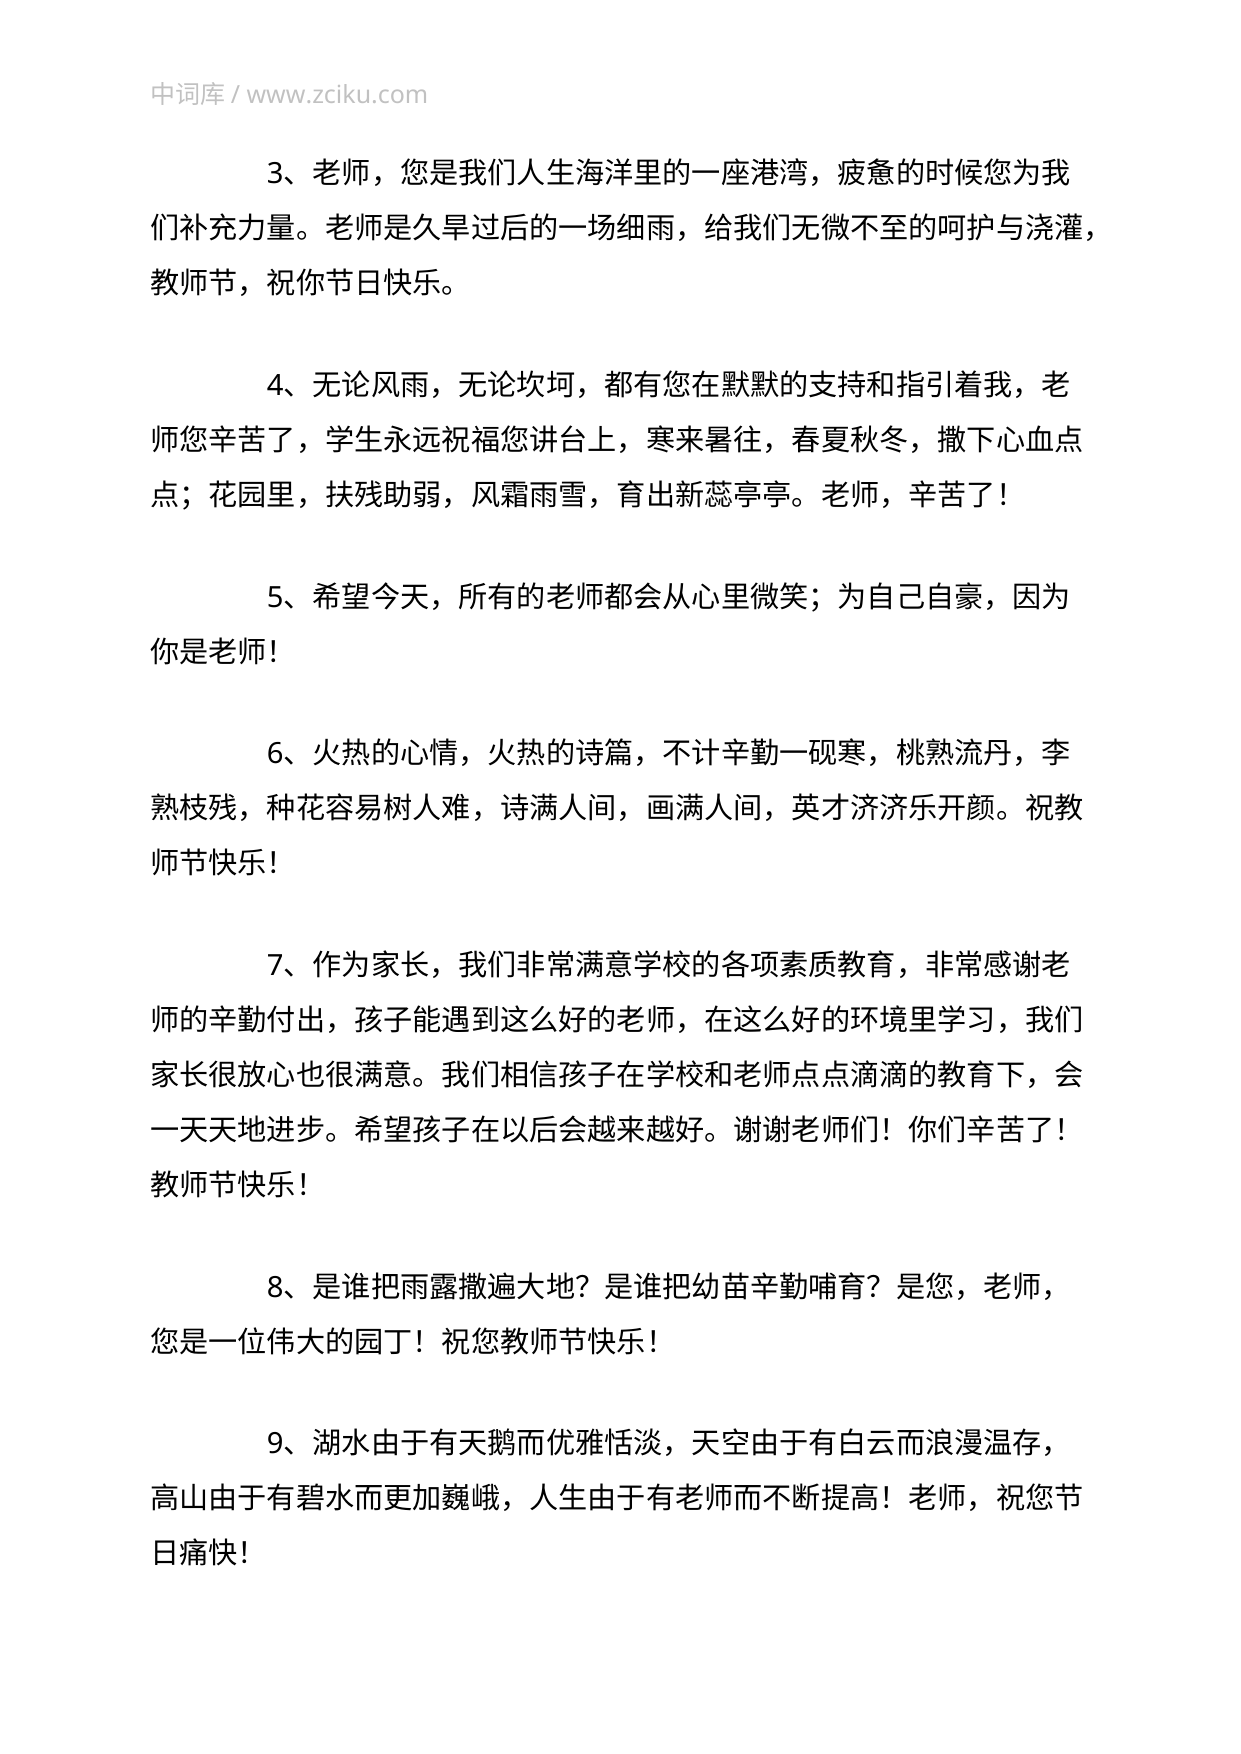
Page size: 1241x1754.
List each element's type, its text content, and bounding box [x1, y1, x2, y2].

text 4、无论风雨，无论坎坷，都有您在默默的支持和指引着我，老师您辛苦了，学生永远祝福您讲台上，寒来暑往，春夏秋冬，撒下心血点点；花园里，扶残助弱，风霜雨雪，育出新蕊亭亭。老师，辛苦了！ [150, 362, 1090, 514]
text 6、火热的心情，火热的诗篇，不计辛勤一砚寒，桃熟流丹，李熟枝残，种花容易树人难，诗满人间，画满人间，英才济济乐开颜。祝教师节快乐！ [150, 730, 1090, 882]
text 9、湖水由于有天鹅而优雅恬淡，天空由于有白云而浪漫温存，高山由于有碧水而更加巍峨，人生由于有老师而不断提高！老师，祝您节日痛快！ [150, 1420, 1090, 1572]
text 3、老师，您是我们人生海洋里的一座港湾，疲惫的时候您为我们补充力量。老师是久旱过后的一场细雨，给我们无微不至的呵护与浇灌，教师节，祝你节日快乐。 [150, 150, 1090, 302]
text 5、希望今天，所有的老师都会从心里微笑；为自己自豪，因为你是老师！ [150, 573, 1090, 671]
text 8、是谁把雨露撒遍大地？是谁把幼苗辛勤哺育？是您，老师，您是一位伟大的园丁！祝您教师节快乐！ [150, 1263, 1090, 1361]
text 7、作为家长，我们非常满意学校的各项素质教育，非常感谢老师的辛勤付出，孩子能遇到这么好的老师，在这么好的环境里学习，我们家长很放心也很满意。我们相信孩子在学校和老师点点滴滴的教育下，会一天天地进步。希望孩子在以后会越来越好。谢谢老师们！你们辛苦了！教师节快乐！ [150, 942, 1090, 1204]
